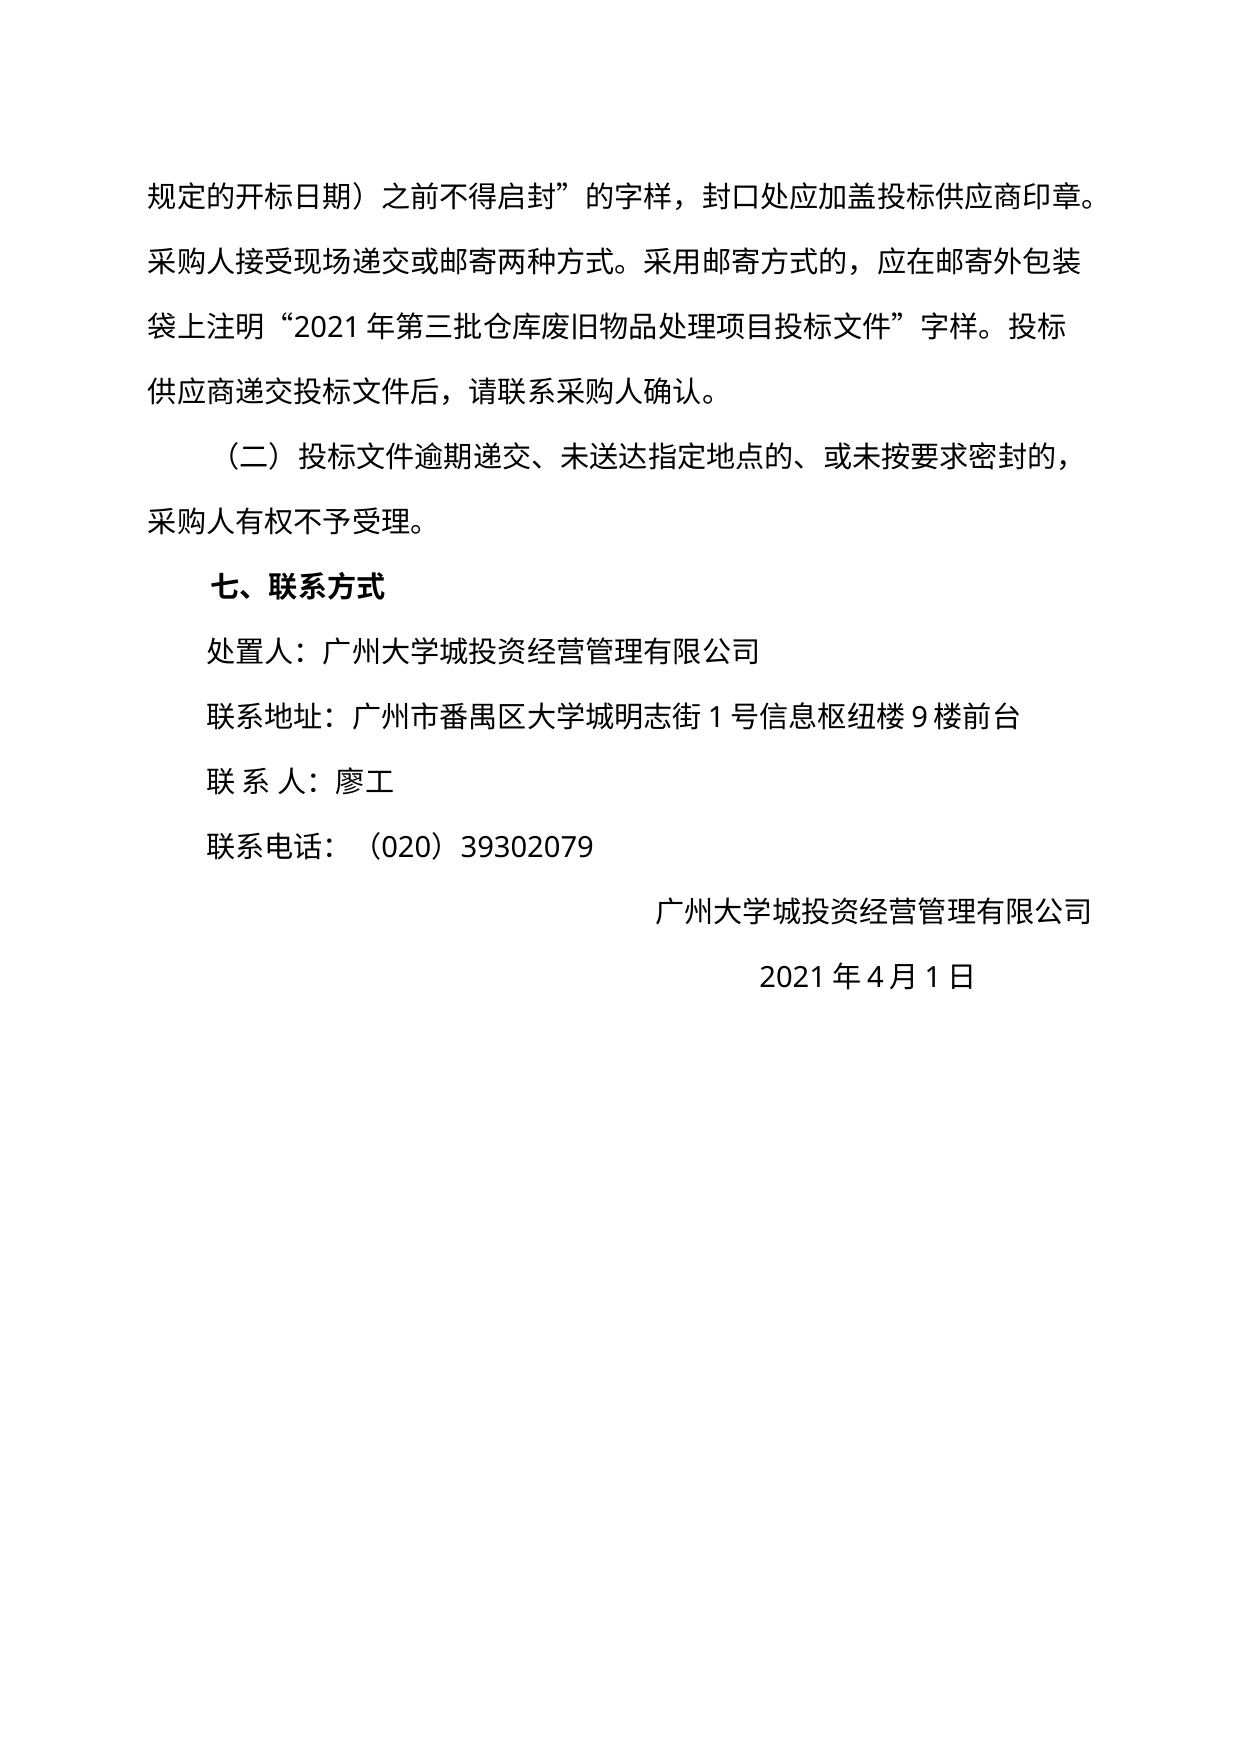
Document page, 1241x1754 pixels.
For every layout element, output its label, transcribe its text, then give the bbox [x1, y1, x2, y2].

text 广州大学城投资经营管理有限公司 [148, 877, 1092, 942]
text 七、联系方式 [148, 552, 1092, 617]
text 联系地址：广州市番禺区大学城明志街1号信息枢纽楼9楼前台 [148, 682, 1092, 747]
text 处置人：广州大学城投资经营管理有限公司 [148, 617, 1092, 682]
text 2021年4月1日 [148, 942, 976, 1007]
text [148, 162, 1092, 422]
text （二）投标文件逾期递交、未送达指定地点的、或未按要求密封的，采购人有权不予受理。 [148, 422, 1092, 552]
text 联 系 人：廖工 [148, 747, 1092, 812]
text 联系电话：（020）39302079 [148, 812, 1092, 877]
